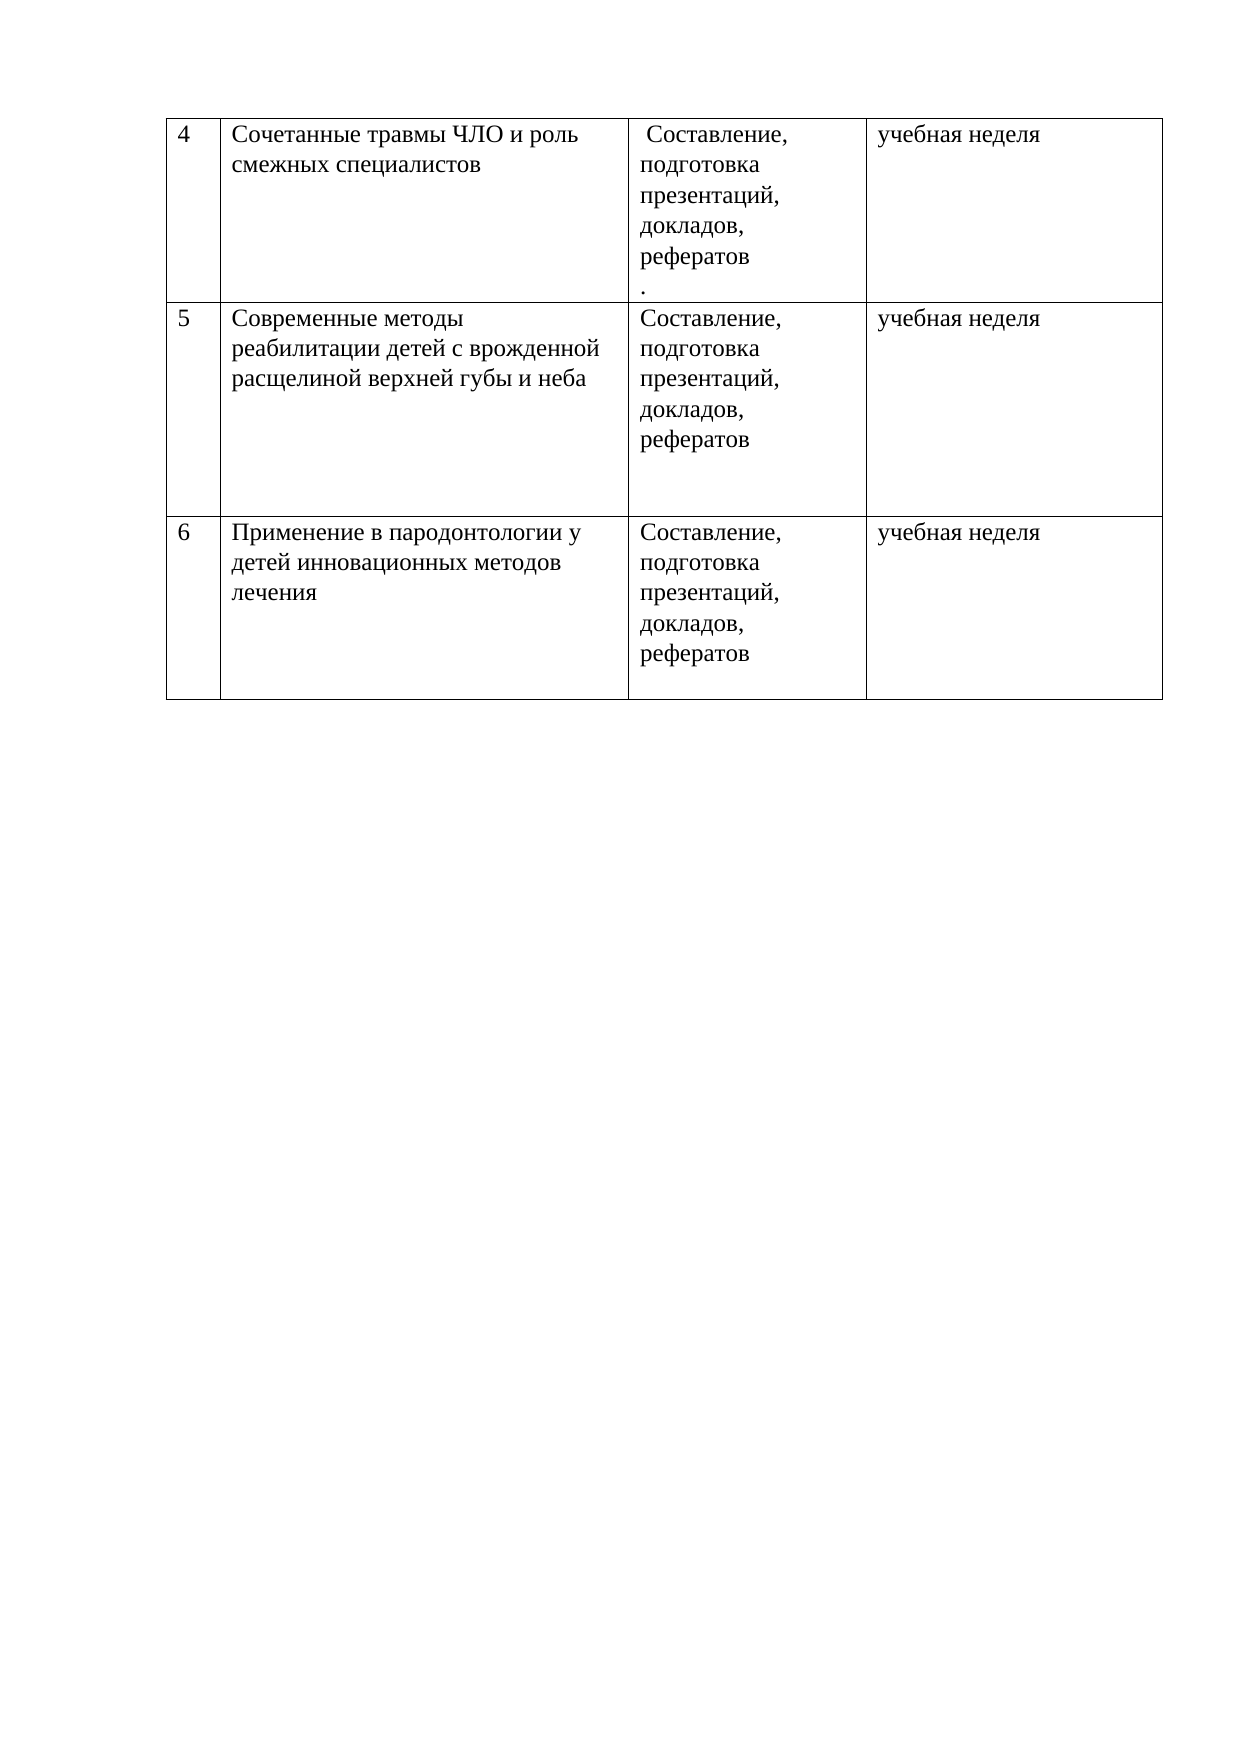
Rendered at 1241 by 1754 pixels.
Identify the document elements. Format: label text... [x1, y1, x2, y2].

table_cell Составление, подготовка презентаций, докладов, рефератов [629, 517, 866, 699]
table_cell 6 [167, 517, 220, 699]
table_cell 5 [167, 303, 220, 516]
table_cell Составление, подготовка презентаций, докладов, рефератов . [629, 119, 866, 302]
table_cell учебная неделя [867, 303, 1162, 516]
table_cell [629, 303, 866, 516]
table_cell Современные методы реабилитации детей с врожденной расщелиной верхней губы и неба [221, 303, 628, 516]
table_cell Применение в пародонтологии у детей инновационных методов лечения [221, 517, 628, 699]
table_cell Сочетанные травмы ЧЛО и роль смежных специалистов [221, 119, 628, 302]
table_cell учебная неделя [867, 119, 1162, 302]
table_cell учебная неделя [867, 517, 1162, 699]
table_cell 4 [167, 119, 220, 302]
